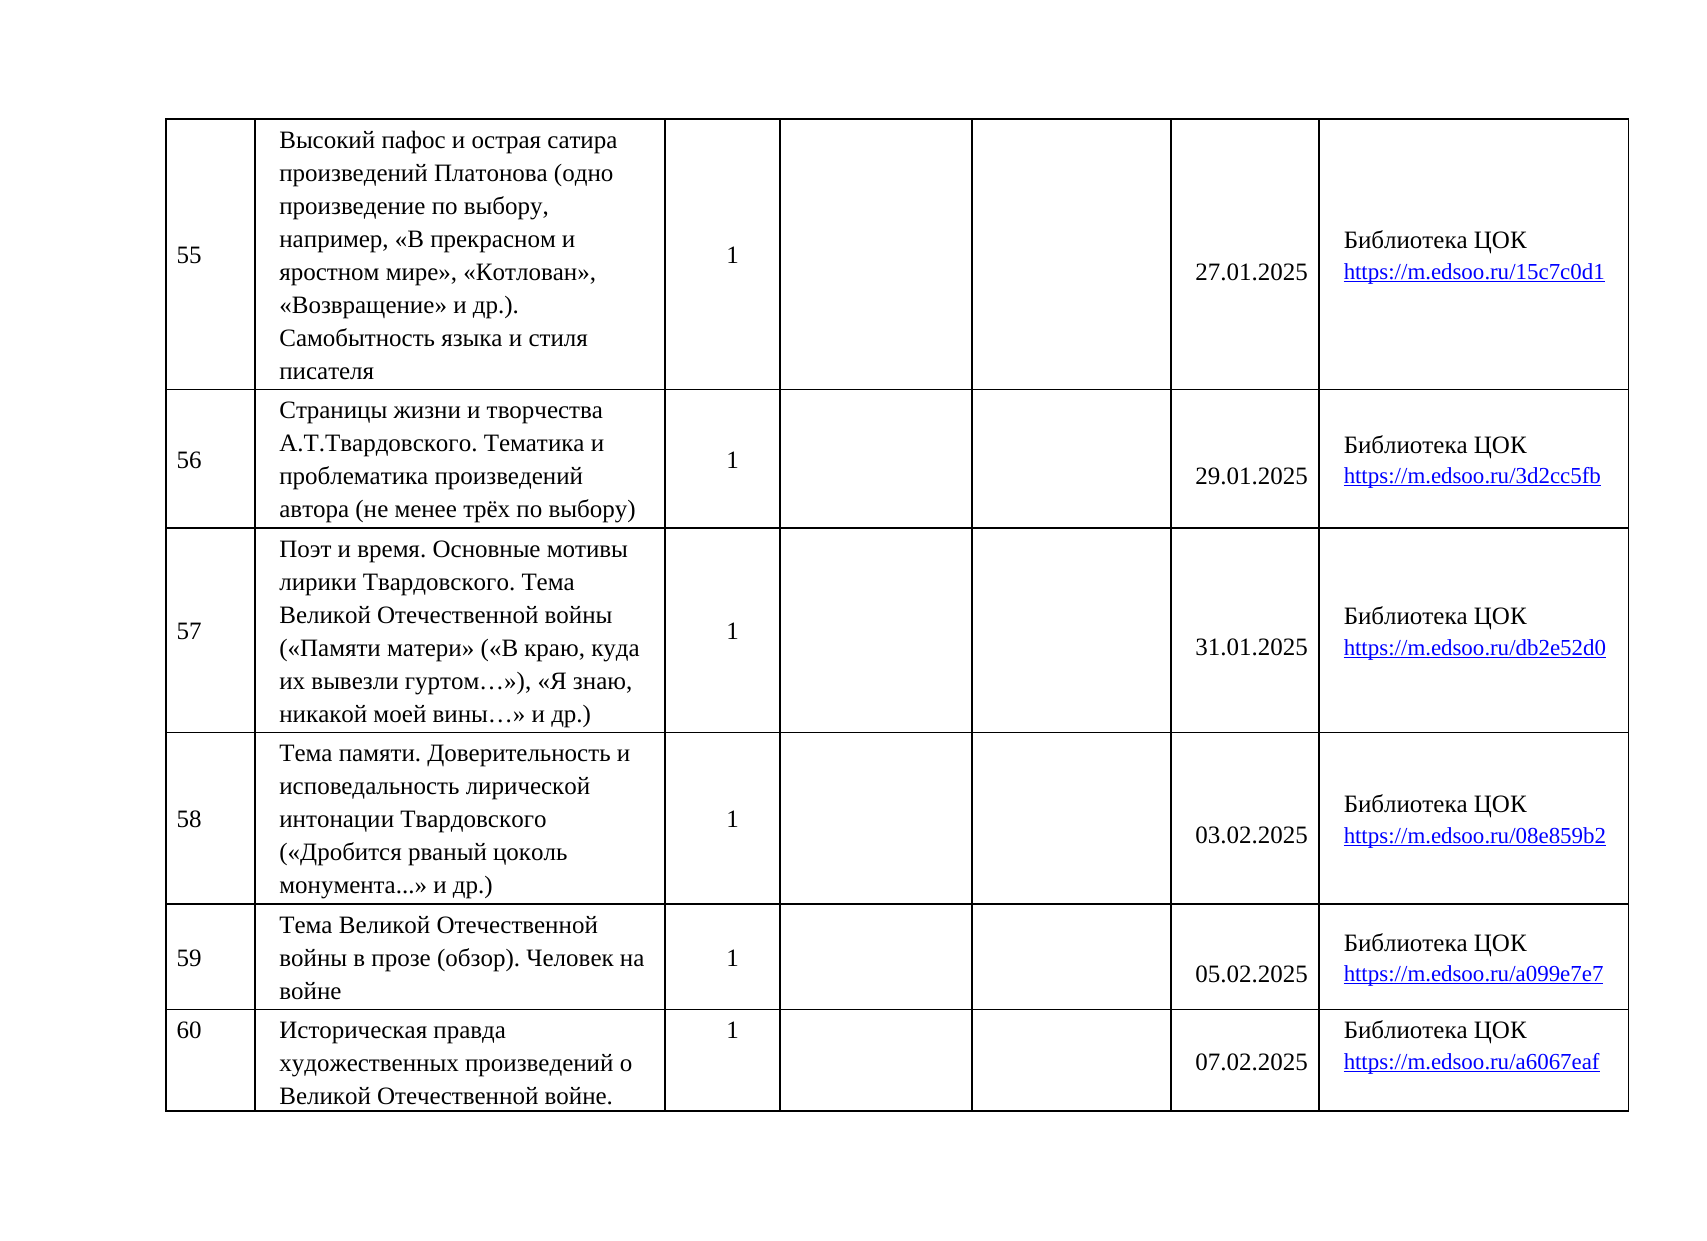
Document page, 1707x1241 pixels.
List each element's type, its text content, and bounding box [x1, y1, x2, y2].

table_cell 27.01.2025 [1172, 120, 1318, 389]
table_cell Библиотека ЦОК https://m.edsoo.ru/db2e52d0 [1320, 529, 1628, 732]
table_cell [973, 1010, 1170, 1110]
table_cell 1 [666, 905, 779, 1008]
table_cell Тема памяти. Доверительность и исповедальность лирической интонации Твардовского («Дробится рваный цоколь монумента...» и др.) [256, 733, 664, 903]
table_cell [973, 120, 1170, 389]
table_cell [973, 529, 1170, 732]
table_cell 57 [167, 529, 254, 732]
table_cell Тема Великой Отечественной войны в прозе (обзор). Человек на войне [256, 905, 664, 1008]
table_cell 58 [167, 733, 254, 903]
table_cell 1 [666, 120, 779, 389]
table_cell Библиотека ЦОК https://m.edsoo.ru/3d2cc5fb [1320, 390, 1628, 527]
table_cell 03.02.2025 [1172, 733, 1318, 903]
table_cell 31.01.2025 [1172, 529, 1318, 732]
table_cell [973, 390, 1170, 527]
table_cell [256, 1010, 664, 1110]
table_cell 59 [167, 905, 254, 1008]
table_cell [781, 120, 971, 389]
table_cell [781, 390, 971, 527]
table_cell 1 [666, 390, 779, 527]
table_cell [973, 905, 1170, 1008]
table_cell [781, 529, 971, 732]
table_cell [973, 733, 1170, 903]
table_cell Высокий пафос и острая сатира произведений Платонова (одно произведение по выбору, например, «В прекрасном и яростном мире», «Котлован», «Возвращение» и др.). Самобытность языка и стиля писателя [256, 120, 664, 389]
table_cell Страницы жизни и творчества А.Т.Твардовского. Тематика и проблематика произведений автора (не менее трёх по выбору) [256, 390, 664, 527]
table_cell 55 [167, 120, 254, 389]
table_cell [781, 905, 971, 1008]
table_cell 1 [666, 733, 779, 903]
table_cell Библиотека ЦОК https://m.edsoo.ru/a099e7e7 [1320, 905, 1628, 1008]
table_cell 07.02.2025 [1172, 1010, 1318, 1110]
table_cell [781, 733, 971, 903]
table_cell Библиотека ЦОК https://m.edsoo.ru/15c7c0d1 [1320, 120, 1628, 389]
table_cell Поэт и время. Основные мотивы лирики Твардовского. Тема Великой Отечественной войны («Памяти матери» («В краю, куда их вывезли гуртом…»), «Я знаю, никакой моей вины…» и др.) [256, 529, 664, 732]
table_cell 05.02.2025 [1172, 905, 1318, 1008]
table_cell Библиотека ЦОК https://m.edsoo.ru/08e859b2 [1320, 733, 1628, 903]
table_cell 60 [167, 1010, 254, 1110]
table_cell [781, 1010, 971, 1110]
table_cell 29.01.2025 [1172, 390, 1318, 527]
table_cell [1320, 1010, 1628, 1110]
table_cell 1 [666, 529, 779, 732]
table_cell 56 [167, 390, 254, 527]
table_cell 1 [666, 1010, 779, 1110]
